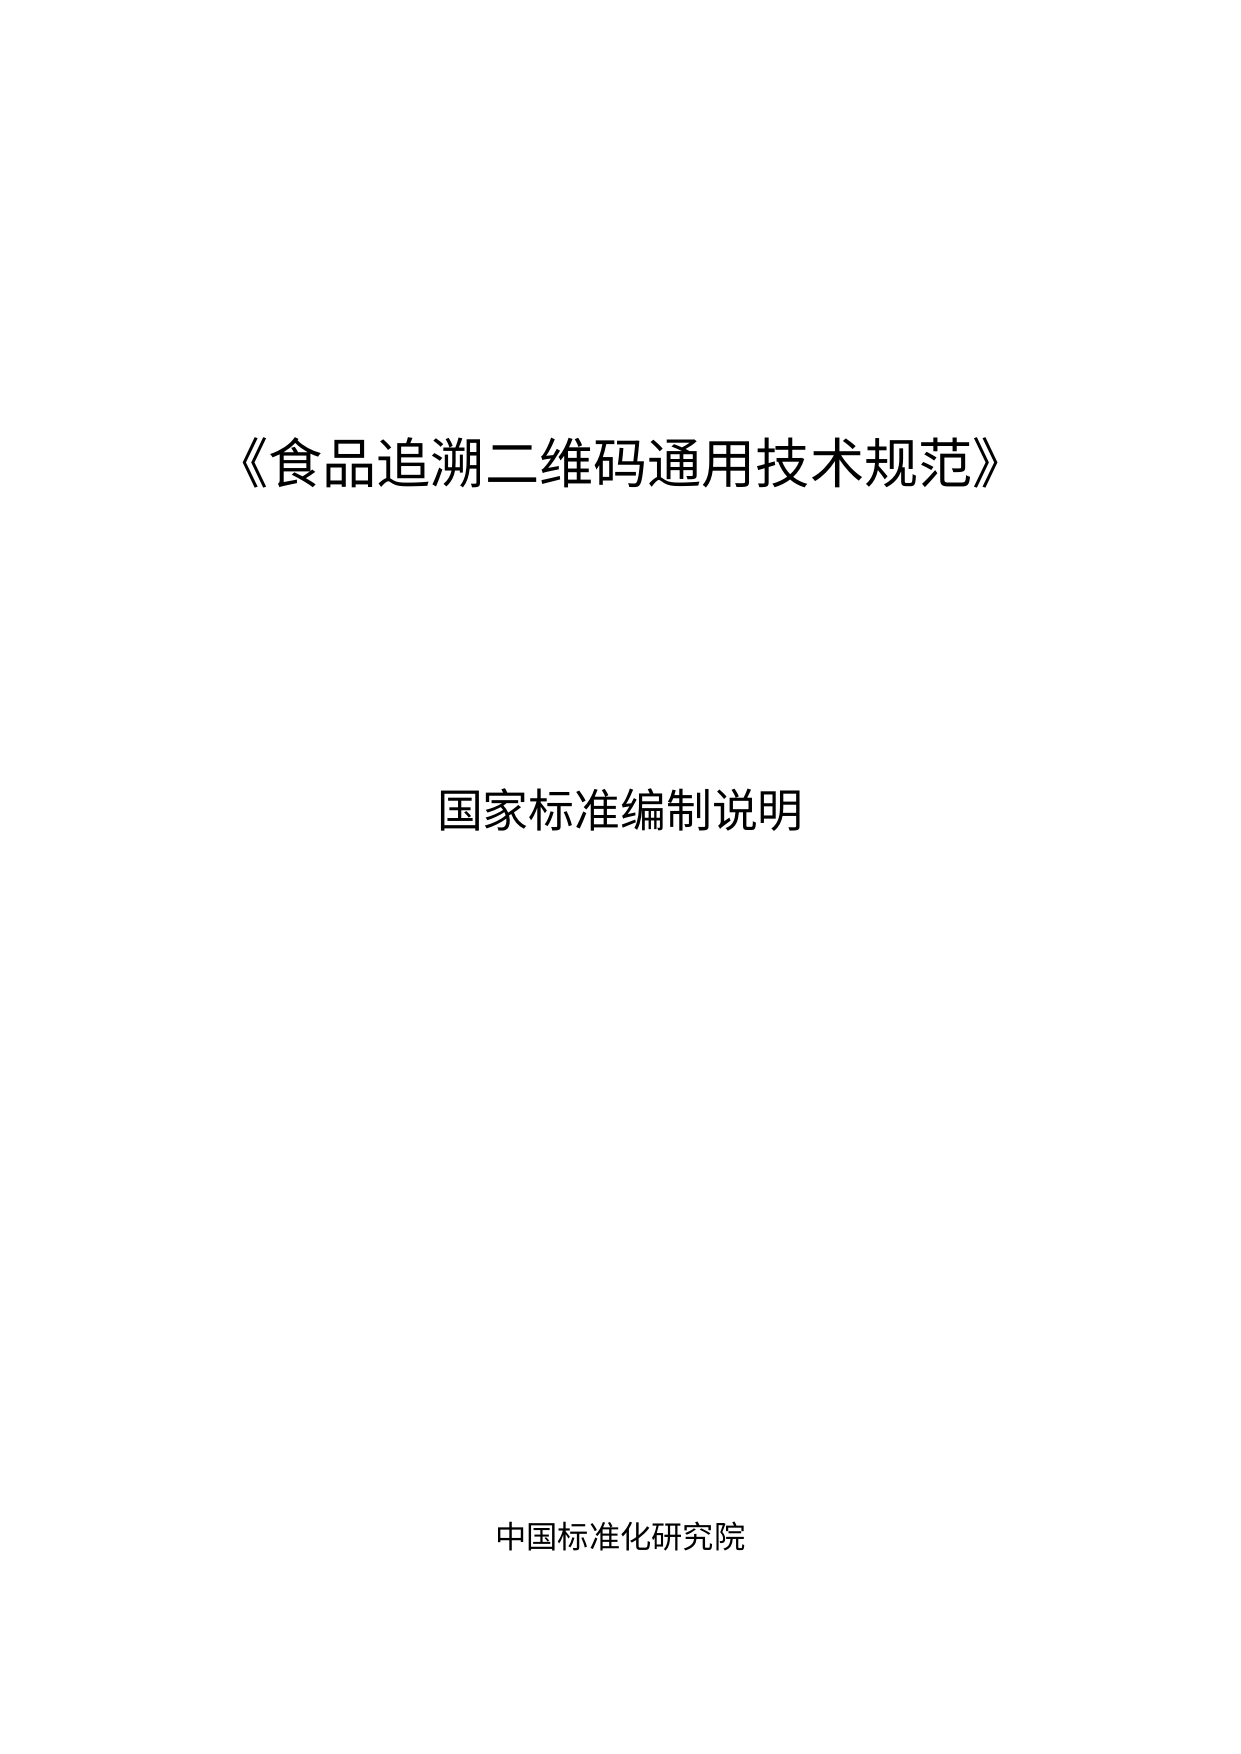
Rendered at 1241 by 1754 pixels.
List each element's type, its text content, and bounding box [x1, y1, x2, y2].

text 《食品追溯二维码通用技术规范》 [187, 421, 1053, 499]
text 中国标准化研究院 [187, 1503, 1053, 1568]
text 国家标准编制说明 [187, 774, 1053, 840]
